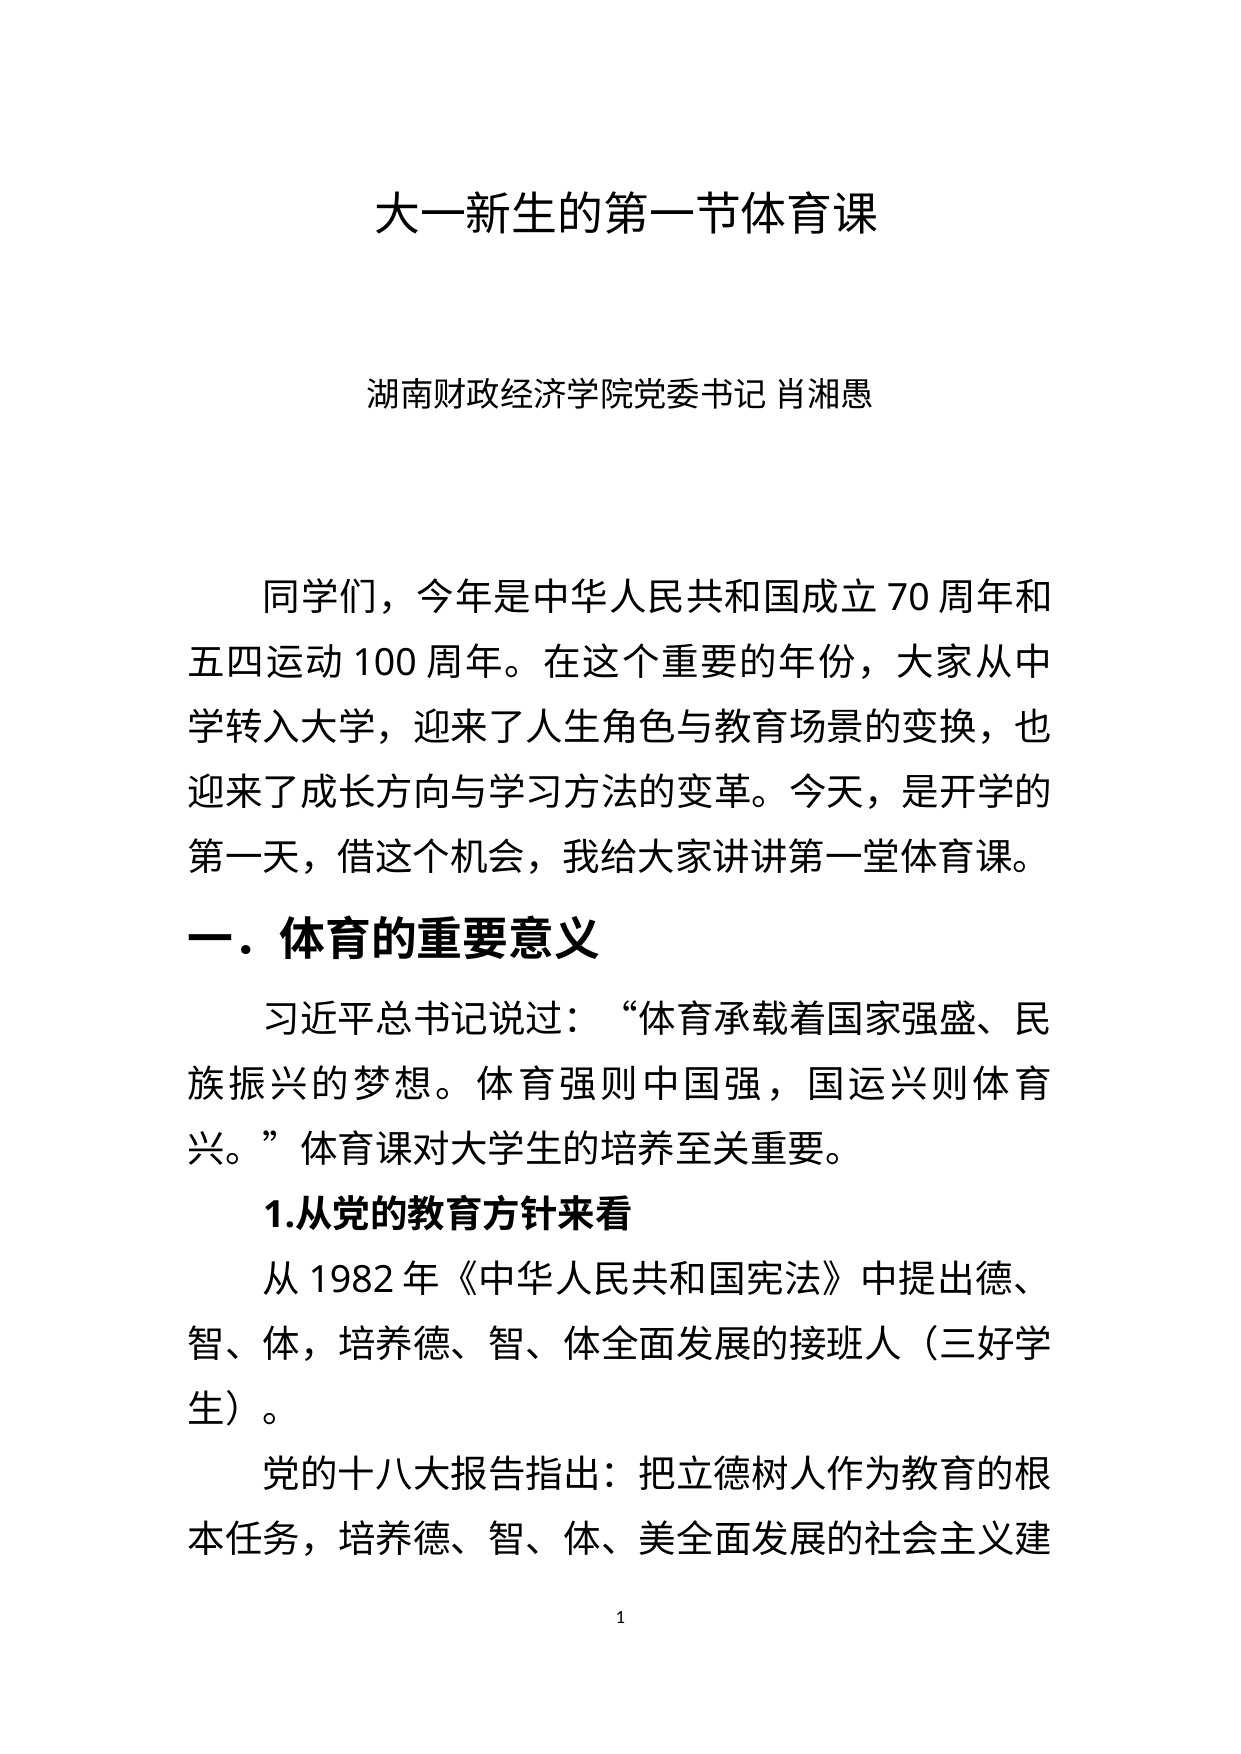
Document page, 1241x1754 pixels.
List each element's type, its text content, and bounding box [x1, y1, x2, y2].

text 湖南财政经济学院党委书记 肖湘愚 [187, 359, 1053, 424]
text 习近平总书记说过：“体育承载着国家强盛、民族振兴的梦想。体育强则中国强，国运兴则体育兴。”体育课对大学生的培养至关重要。 [187, 984, 1053, 1179]
text 同学们，今年是中华人民共和国成立70周年和五四运动100周年。在这个重要的年份，大家从中学转入大学，迎来了人生角色与教育场景的变换，也迎来了成长方向与学习方法的变革。今天，是开学的第一天，借这个机会，我给大家讲讲第一堂体育课。 [187, 562, 1053, 887]
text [187, 1439, 1053, 1569]
text 大一新生的第一节体育课 [187, 162, 1053, 259]
text 一．体育的重要意义 [187, 887, 1053, 984]
text 1.从党的教育方针来看 [187, 1179, 1053, 1244]
text 从1982年《中华人民共和国宪法》中提出德、智、体，培养德、智、体全面发展的接班人（三好学生）。 [187, 1244, 1053, 1439]
